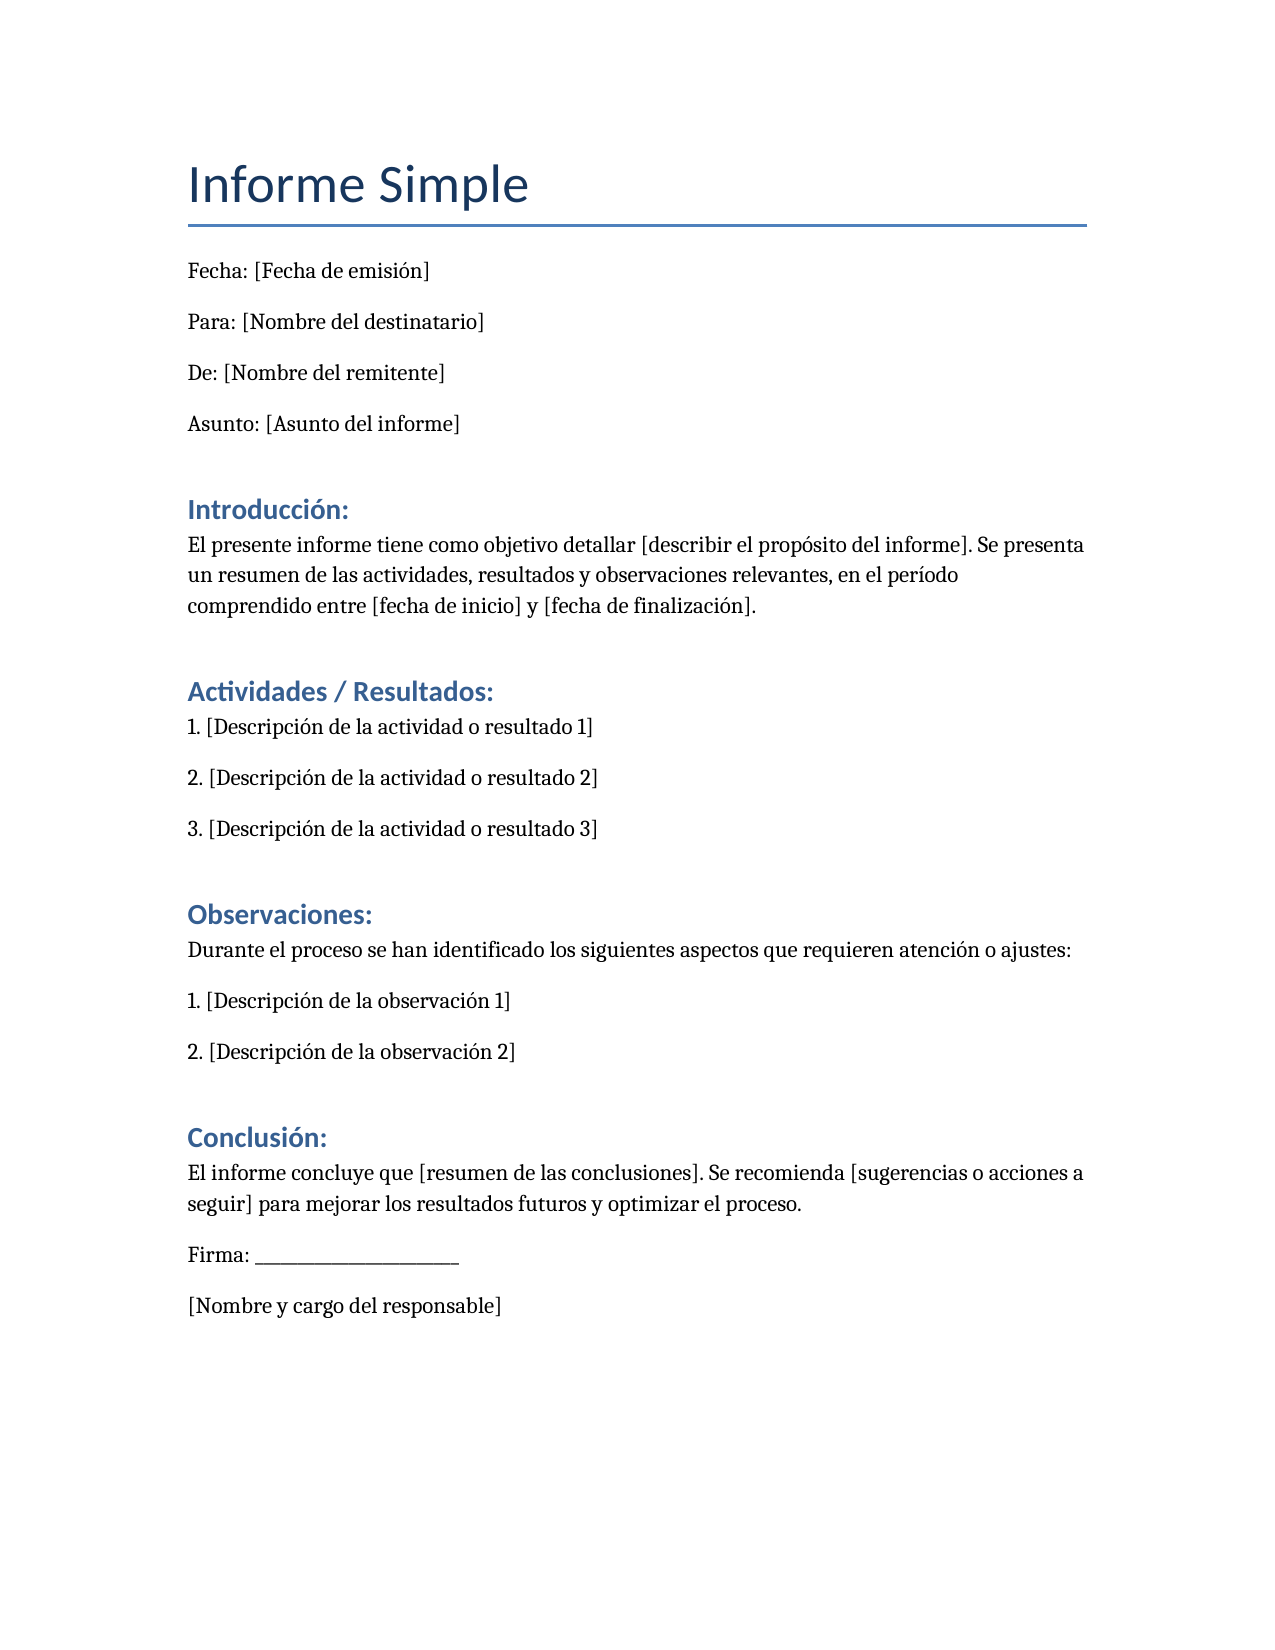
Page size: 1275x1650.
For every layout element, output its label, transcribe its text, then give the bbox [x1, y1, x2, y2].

text El informe concluye que [resumen de las conclusiones]. Se recomienda [sugerencias o acciones a seguir] para mejorar los resultados futuros y optimizar el proceso. [187, 1160, 1087, 1217]
subtitle Introducción: [187, 491, 1087, 527]
text Firma: ________________________ [187, 1241, 1087, 1268]
text 3. [Descripción de la actividad o resultado 3] [187, 816, 1087, 842]
text 1. [Descripción de la observación 1] [187, 988, 1087, 1014]
text 2. [Descripción de la actividad o resultado 2] [187, 765, 1087, 791]
subtitle Actividades / Resultados: [187, 673, 1087, 708]
text 1. [Descripción de la actividad o resultado 1] [187, 714, 1087, 740]
text Para: [Nombre del destinatario] [187, 309, 1087, 335]
text [Nombre y cargo del responsable] [187, 1292, 1087, 1319]
text Asunto: [Asunto del informe] [187, 411, 1087, 437]
subtitle Observaciones: [187, 896, 1087, 932]
subtitle Conclusión: [187, 1119, 1087, 1155]
text El presente informe tiene como objetivo detallar [describir el propósito del informe]. Se presenta un resumen de las actividades, resultados y observaciones relevantes, en el período comprendido entre [fecha de inicio] y [fecha de finalización]. [187, 532, 1087, 619]
text De: [Nombre del remitente] [187, 360, 1087, 386]
text 2. [Descripción de la observación 2] [187, 1039, 1087, 1065]
title Informe Simple [187, 150, 1087, 227]
text Durante el proceso se han identificado los siguientes aspectos que requieren atención o ajustes: [187, 937, 1087, 963]
text Fecha: [Fecha de emisión] [187, 258, 1087, 284]
